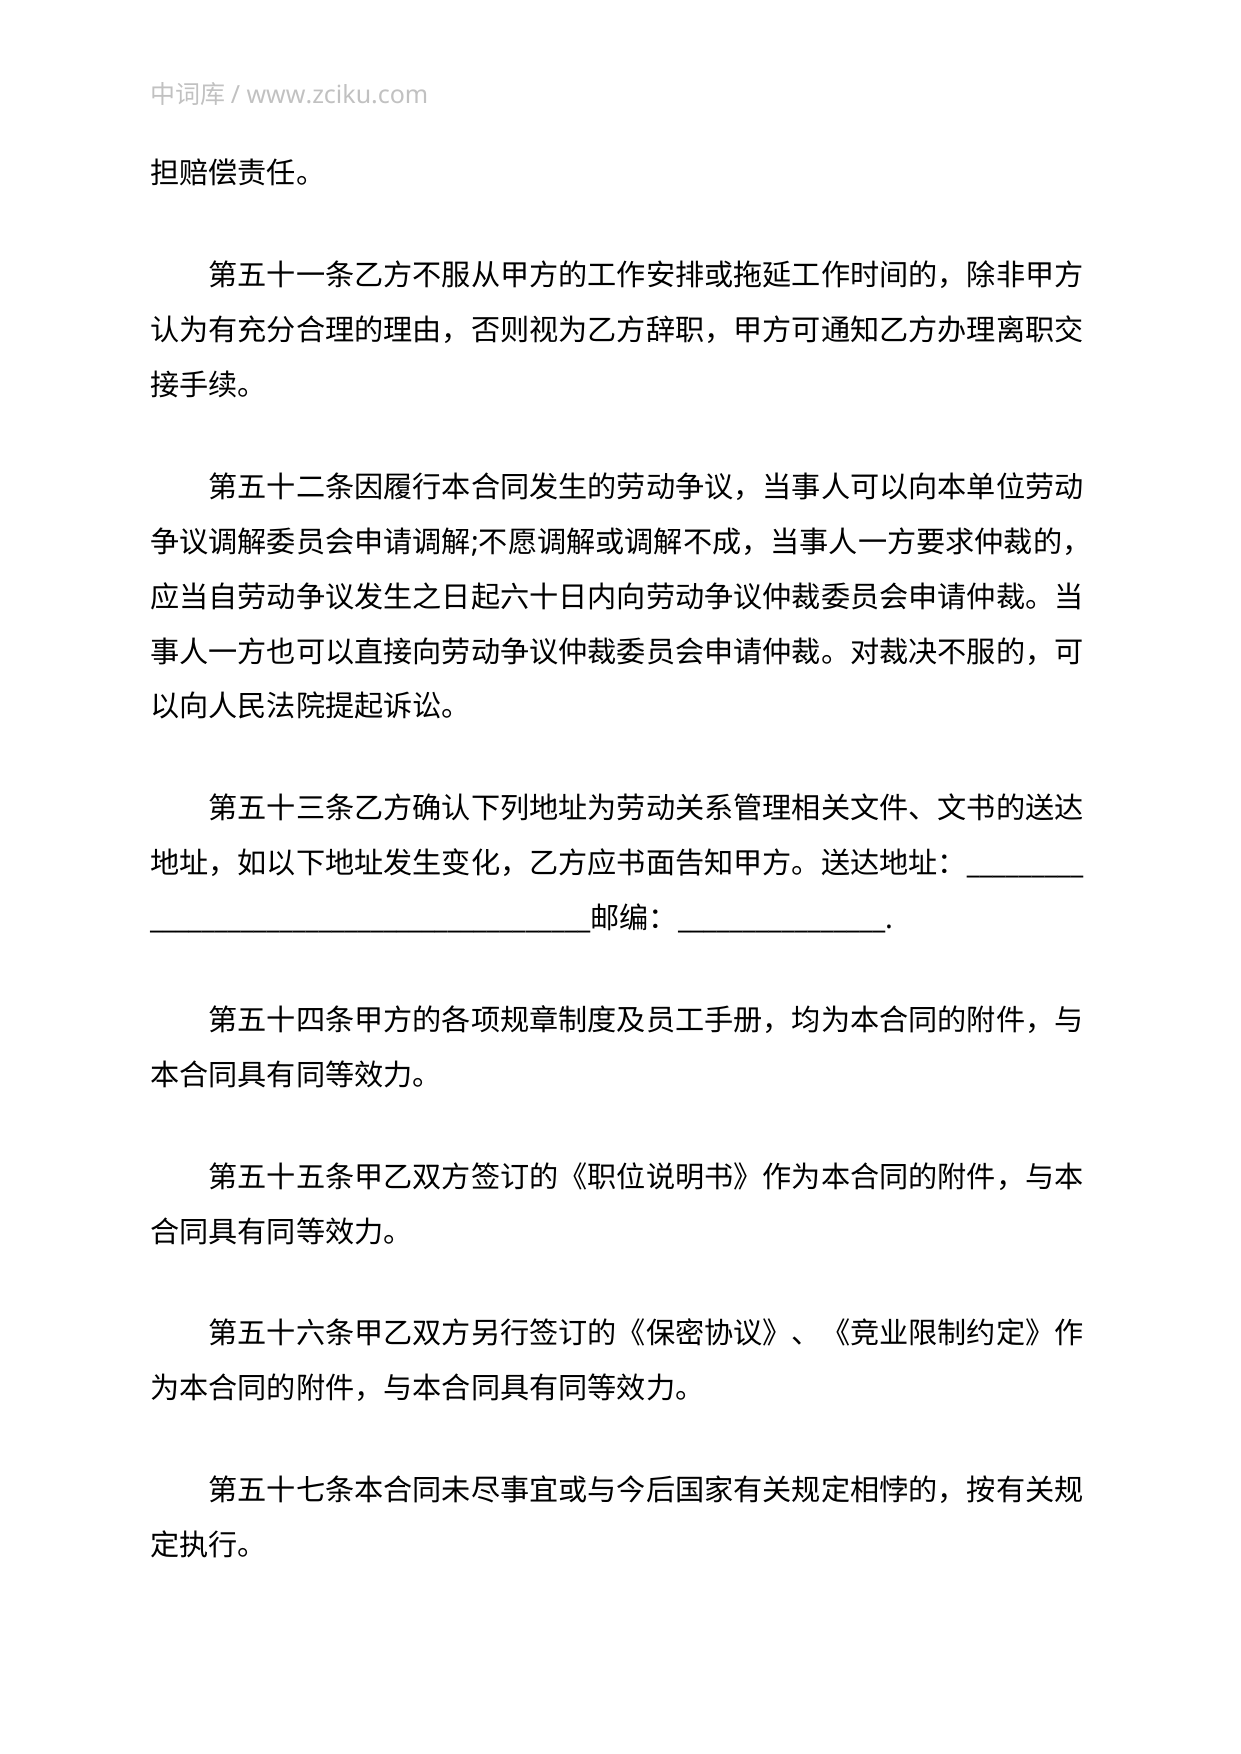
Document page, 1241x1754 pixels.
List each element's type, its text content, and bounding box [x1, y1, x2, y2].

text 第五十五条甲乙双方签订的《职位说明书》作为本合同的附件，与本合同具有同等效力。 [150, 1153, 1090, 1251]
text 第五十四条甲方的各项规章制度及员工手册，均为本合同的附件，与本合同具有同等效力。 [150, 997, 1090, 1094]
text 第五十七条本合同未尽事宜或与今后国家有关规定相悖的，按有关规定执行。 [150, 1467, 1090, 1564]
text 第五十三条乙方确认下列地址为劳动关系管理相关文件、文书的送达地址，如以下地址发生变化，乙方应书面告知甲方。送达地址：___________________________________________邮编：________________. [150, 785, 1090, 937]
text 第五十一条乙方不服从甲方的工作安排或拖延工作时间的，除非甲方认为有充分合理的理由，否则视为乙方辞职，甲方可通知乙方办理离职交接手续。 [150, 252, 1090, 404]
text 第五十六条甲乙双方另行签订的《保密协议》、《竞业限制约定》作为本合同的附件，与本合同具有同等效力。 [150, 1310, 1090, 1407]
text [150, 150, 1090, 192]
text 第五十二条因履行本合同发生的劳动争议，当事人可以向本单位劳动争议调解委员会申请调解;不愿调解或调解不成，当事人一方要求仲裁的，应当自劳动争议发生之日起六十日内向劳动争议仲裁委员会申请仲裁。当事人一方也可以直接向劳动争议仲裁委员会申请仲裁。对裁决不服的，可以向人民法院提起诉讼。 [150, 463, 1090, 725]
